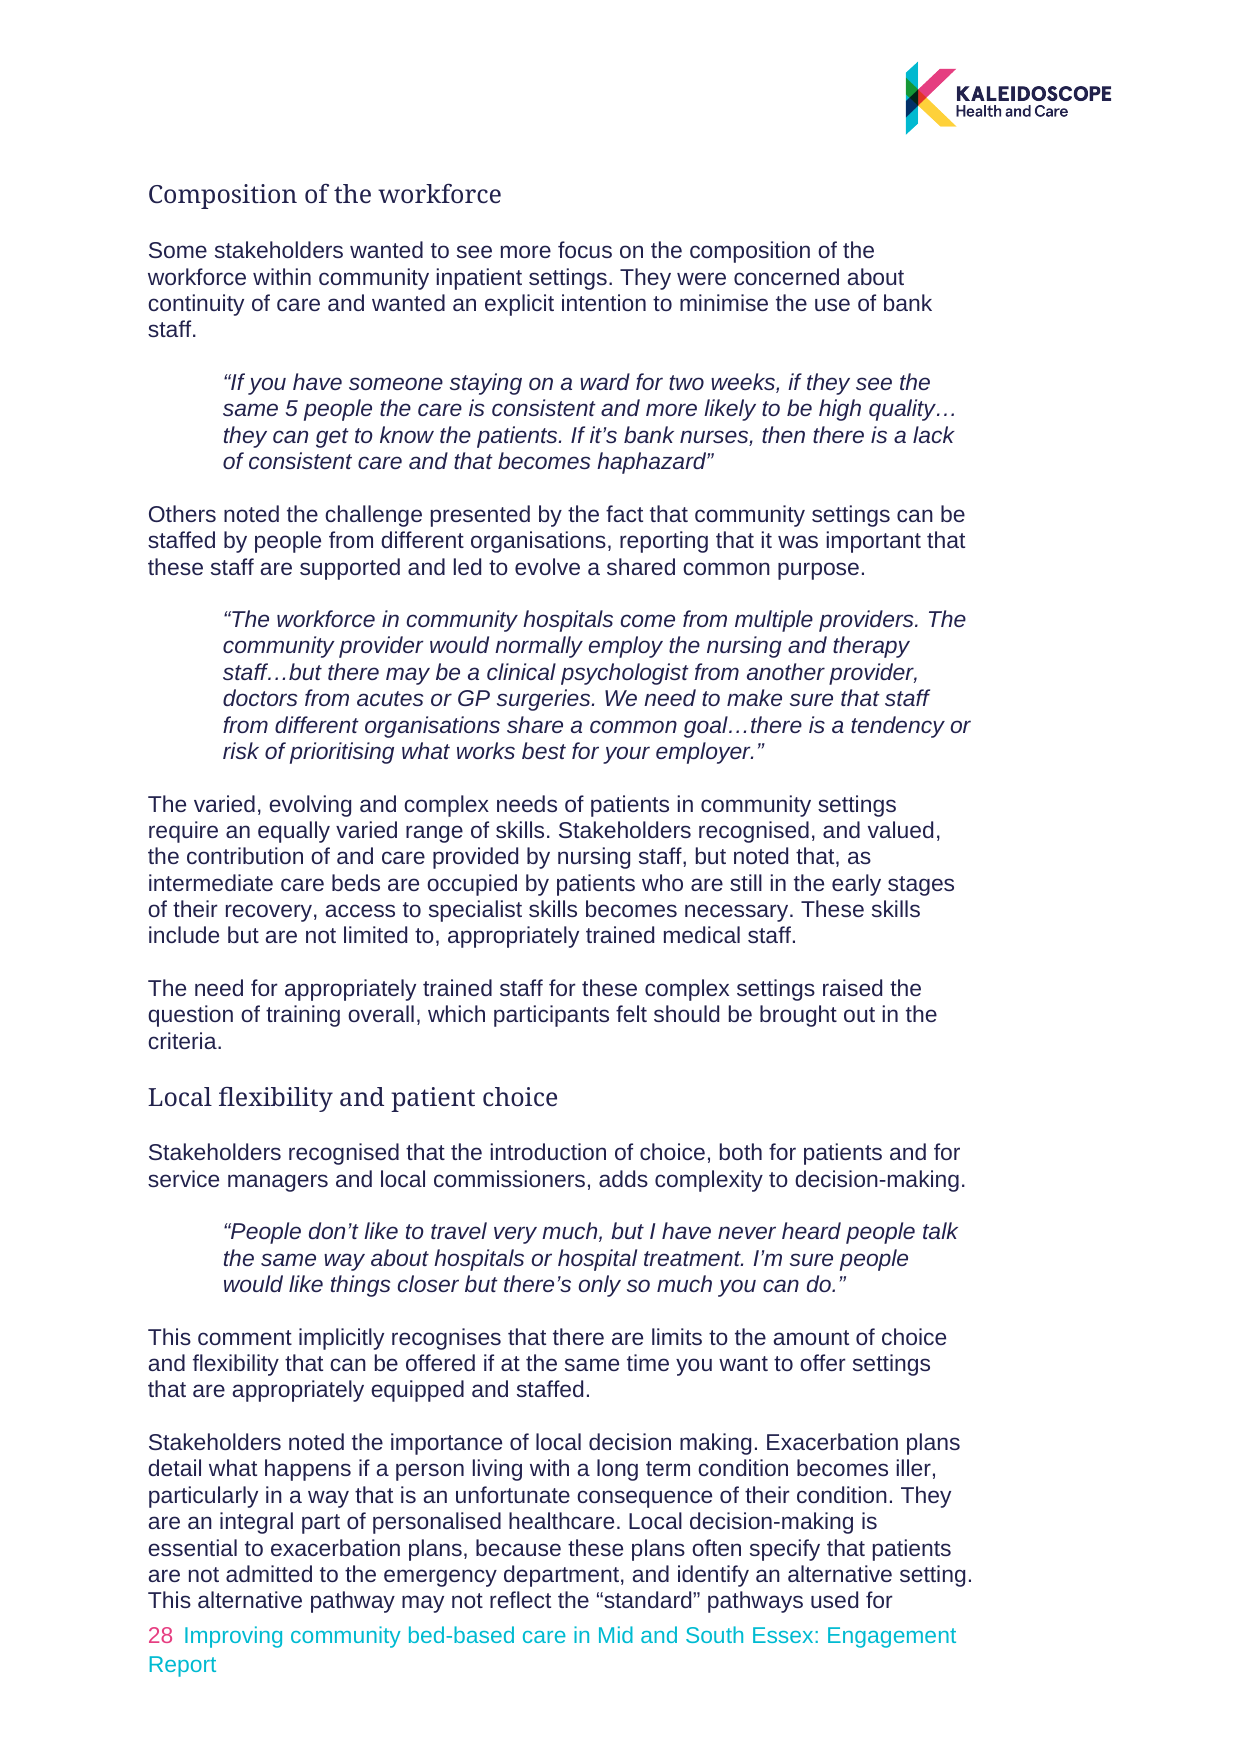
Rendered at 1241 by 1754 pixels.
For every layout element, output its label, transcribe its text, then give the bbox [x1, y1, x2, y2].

text Some stakeholders wanted to see more focus on the composition of the workforce within community inpatient settings. They were concerned about continuity of care and wanted an explicit intention to minimise the use of bank staff. [148, 237, 974, 343]
text “The workforce in community hospitals come from multiple providers. The community provider would normally employ the nursing and therapy staff…but there may be a clinical psychologist from another provider, doctors from acutes or GP surgeries. We need to make sure that staff from different organisations share a common goal…there is a tendency or risk of prioritising what works best for your employer.” [223, 606, 974, 764]
subtitle Composition of the workforce [148, 177, 974, 211]
text Others noted the challenge presented by the fact that community settings can be staffed by people from different organisations, reporting that it was important that these staff are supported and led to evolve a shared common purpose. [148, 501, 974, 580]
text The varied, evolving and complex needs of patients in community settings require an equally varied range of skills. Stakeholders recognised, and valued, the contribution of and care provided by nursing staff, but noted that, as intermediate care beds are occupied by patients who are still in the early stages of their recovery, access to specialist skills becomes necessary. These skills include but are not limited to, appropriately trained medical staff. [148, 791, 974, 949]
text Stakeholders recognised that the introduction of choice, both for patients and for service managers and local commissioners, adds complexity to decision-making. [148, 1139, 974, 1192]
text “People don’t like to travel very much, but I have never heard people talk the same way about hospitals or hospital treatment. I’m sure people would like things closer but there’s only so much you can do.” [223, 1218, 974, 1297]
subtitle Local flexibility and patient choice [148, 1079, 974, 1113]
text This comment implicitly recognises that there are limits to the amount of choice and flexibility that can be offered if at the same time you want to offer settings that are appropriately equipped and staffed. [148, 1324, 974, 1403]
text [148, 1429, 974, 1613]
picture [904, 61, 1112, 135]
text The need for appropriately trained staff for these complex settings raised the question of training overall, which participants felt should be brought out in the criteria. [148, 975, 974, 1054]
text “If you have someone staying on a ward for two weeks, if they see the same 5 people the care is consistent and more likely to be high quality… they can get to know the patients. If it’s bank nurses, then there is a lack of consistent care and that becomes haphazard” [223, 369, 974, 474]
